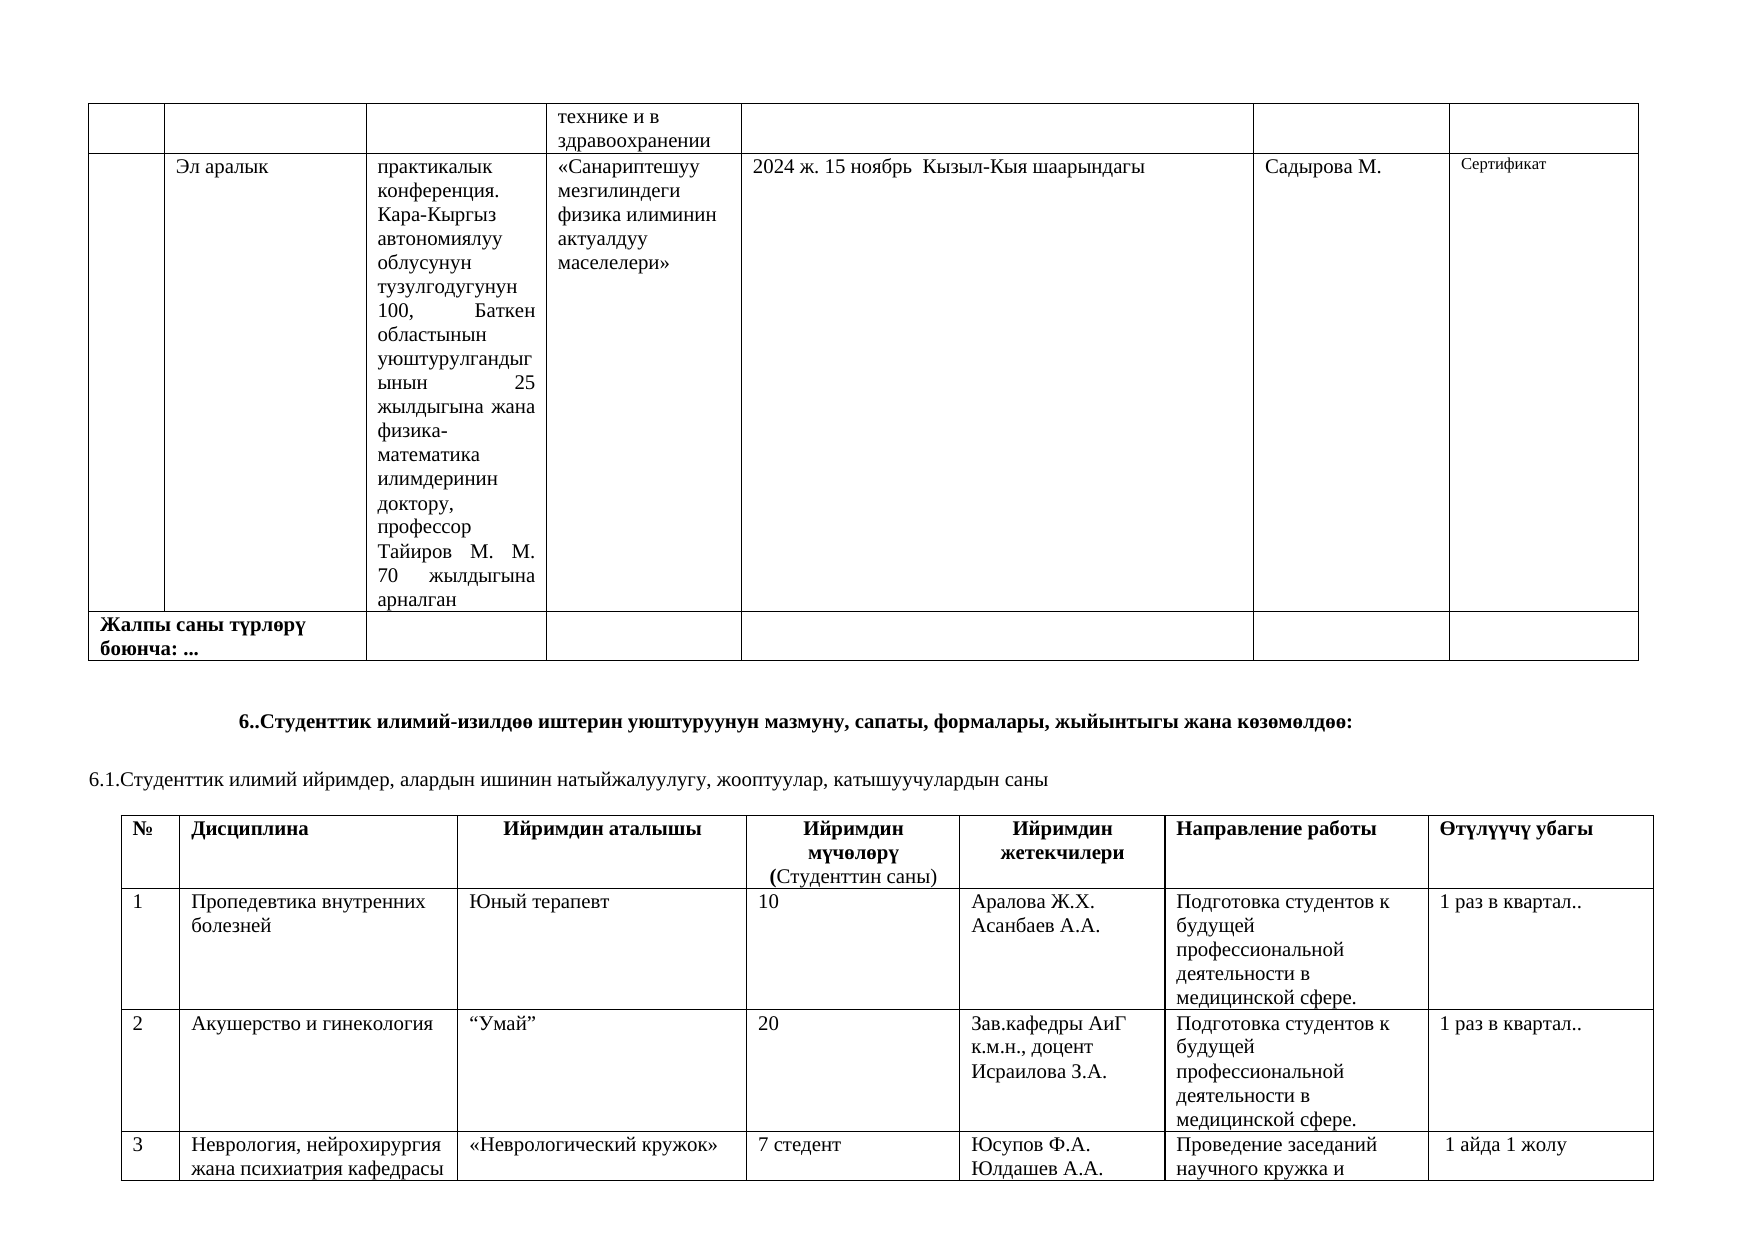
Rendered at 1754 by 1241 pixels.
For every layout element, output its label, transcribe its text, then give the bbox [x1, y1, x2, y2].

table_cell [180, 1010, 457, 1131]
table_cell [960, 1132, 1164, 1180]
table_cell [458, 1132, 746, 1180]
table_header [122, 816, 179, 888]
text 6..Студенттик илимий-изилдөө иштерин уюштуруунун мазмуну, сапаты, формалары, жыйынтыгы жана көзөмөлдөө: [239, 709, 1639, 733]
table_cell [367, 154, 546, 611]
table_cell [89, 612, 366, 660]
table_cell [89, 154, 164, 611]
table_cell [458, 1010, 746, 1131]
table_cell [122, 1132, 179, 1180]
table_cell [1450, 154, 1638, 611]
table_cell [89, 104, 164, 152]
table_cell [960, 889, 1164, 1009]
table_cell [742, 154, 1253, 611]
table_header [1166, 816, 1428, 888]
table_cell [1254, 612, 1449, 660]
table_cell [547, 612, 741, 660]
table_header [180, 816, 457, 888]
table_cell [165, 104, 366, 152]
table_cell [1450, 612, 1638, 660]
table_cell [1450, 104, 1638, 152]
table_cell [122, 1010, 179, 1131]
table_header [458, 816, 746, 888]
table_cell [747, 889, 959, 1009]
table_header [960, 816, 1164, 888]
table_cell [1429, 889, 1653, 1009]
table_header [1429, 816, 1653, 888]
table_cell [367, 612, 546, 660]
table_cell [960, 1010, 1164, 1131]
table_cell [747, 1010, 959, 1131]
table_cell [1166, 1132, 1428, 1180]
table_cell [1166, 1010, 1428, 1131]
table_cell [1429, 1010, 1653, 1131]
text 6.1.Студенттик илимий ийримдер, алардын ишинин натыйжалуулугу, жооптуулар, катышуучулардын саны [89, 767, 1639, 791]
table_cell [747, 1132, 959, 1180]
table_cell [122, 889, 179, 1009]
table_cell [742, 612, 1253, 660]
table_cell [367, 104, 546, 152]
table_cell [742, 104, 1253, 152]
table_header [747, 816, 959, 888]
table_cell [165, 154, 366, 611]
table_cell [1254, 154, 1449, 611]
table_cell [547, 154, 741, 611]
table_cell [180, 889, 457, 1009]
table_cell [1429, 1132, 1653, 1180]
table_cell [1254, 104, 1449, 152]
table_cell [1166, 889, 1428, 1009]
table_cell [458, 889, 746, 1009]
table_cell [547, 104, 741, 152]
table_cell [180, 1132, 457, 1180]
